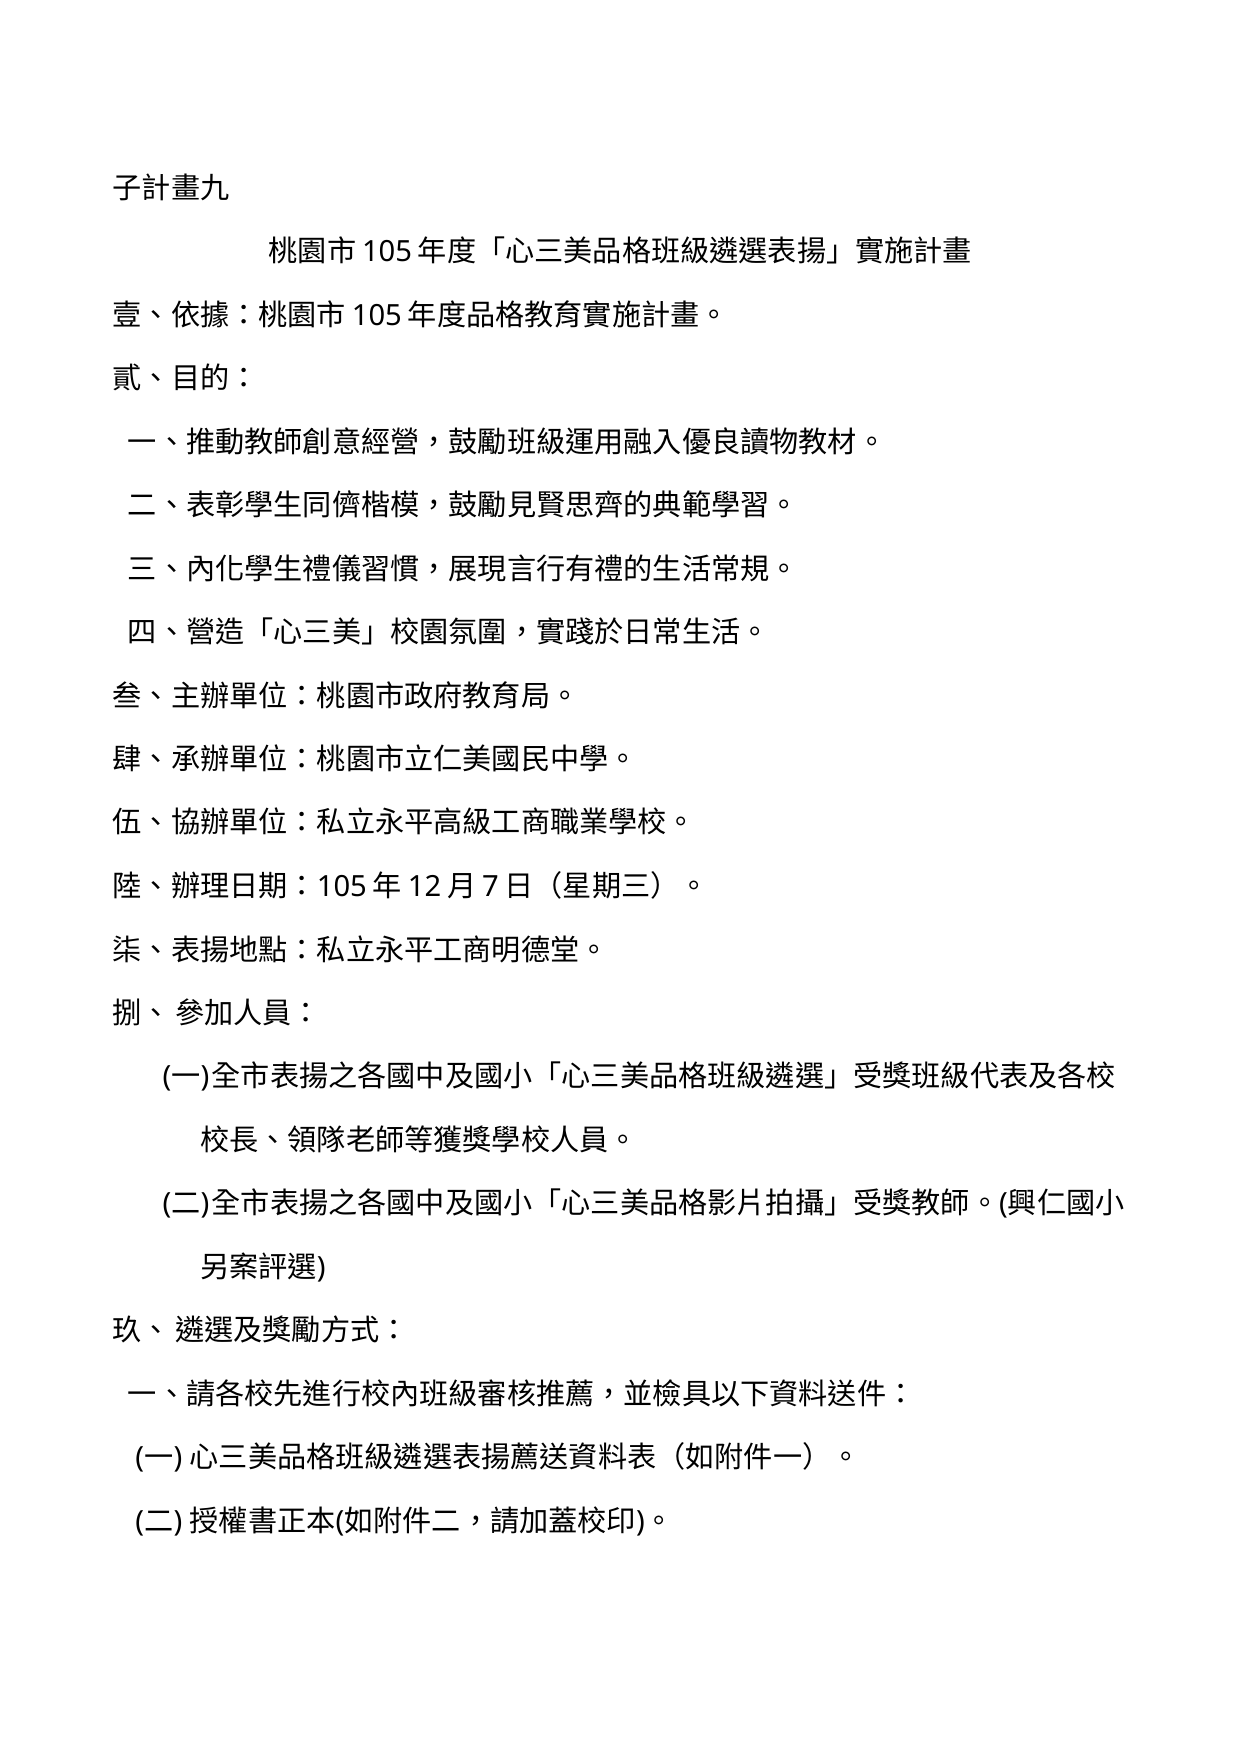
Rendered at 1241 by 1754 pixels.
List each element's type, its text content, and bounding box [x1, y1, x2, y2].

text 一、推動教師創意經營，鼓勵班級運用融入優良讀物教材。 [112, 418, 1128, 461]
text 貳、目的： [112, 355, 1128, 397]
text 桃園市105年度「心三美品格班級遴選表揚」實施計畫 [112, 228, 1128, 270]
text 壹、依據：桃園市105年度品格教育實施計畫。 [112, 291, 1128, 334]
text 子計畫九 [112, 164, 1128, 207]
text 柒、表揚地點：私立永平工商明德堂。 [112, 926, 1128, 968]
list 全市表揚之各國中及國小「心三美品格班級遴選」受獎班級代表及各校校長、領隊老師等獲獎學校人員。 [162, 1053, 1128, 1159]
text 肆、承辦單位：桃園市立仁美國民中學。 [112, 736, 1128, 778]
list 全市表揚之各國中及國小「心三美品格影片拍攝」受獎教師。(興仁國小另案評選) [162, 1180, 1128, 1286]
text 叁、主辦單位：桃園市政府教育局。 [112, 672, 1128, 714]
text 伍、協辦單位：私立永平高級工商職業學校。 [112, 799, 1128, 841]
text 一、請各校先進行校內班級審核推薦，並檢具以下資料送件： [112, 1370, 1128, 1413]
text 陸、辦理日期：105年12月7日（星期三）。 [112, 862, 1128, 905]
text (二) 授權書正本(如附件二，請加蓋校印)。 [112, 1497, 1128, 1540]
text (一) 心三美品格班級遴選表揚薦送資料表（如附件一）。 [112, 1434, 1128, 1476]
text 四、營造「心三美」校園氛圍，實踐於日常生活。 [112, 609, 1128, 651]
list 遴選及獎勵方式： [112, 1307, 1128, 1349]
text 三、內化學生禮儀習慣，展現言行有禮的生活常規。 [112, 545, 1128, 588]
list 參加人員： [112, 989, 1128, 1032]
text 二、表彰學生同儕楷模，鼓勵見賢思齊的典範學習。 [112, 482, 1128, 524]
